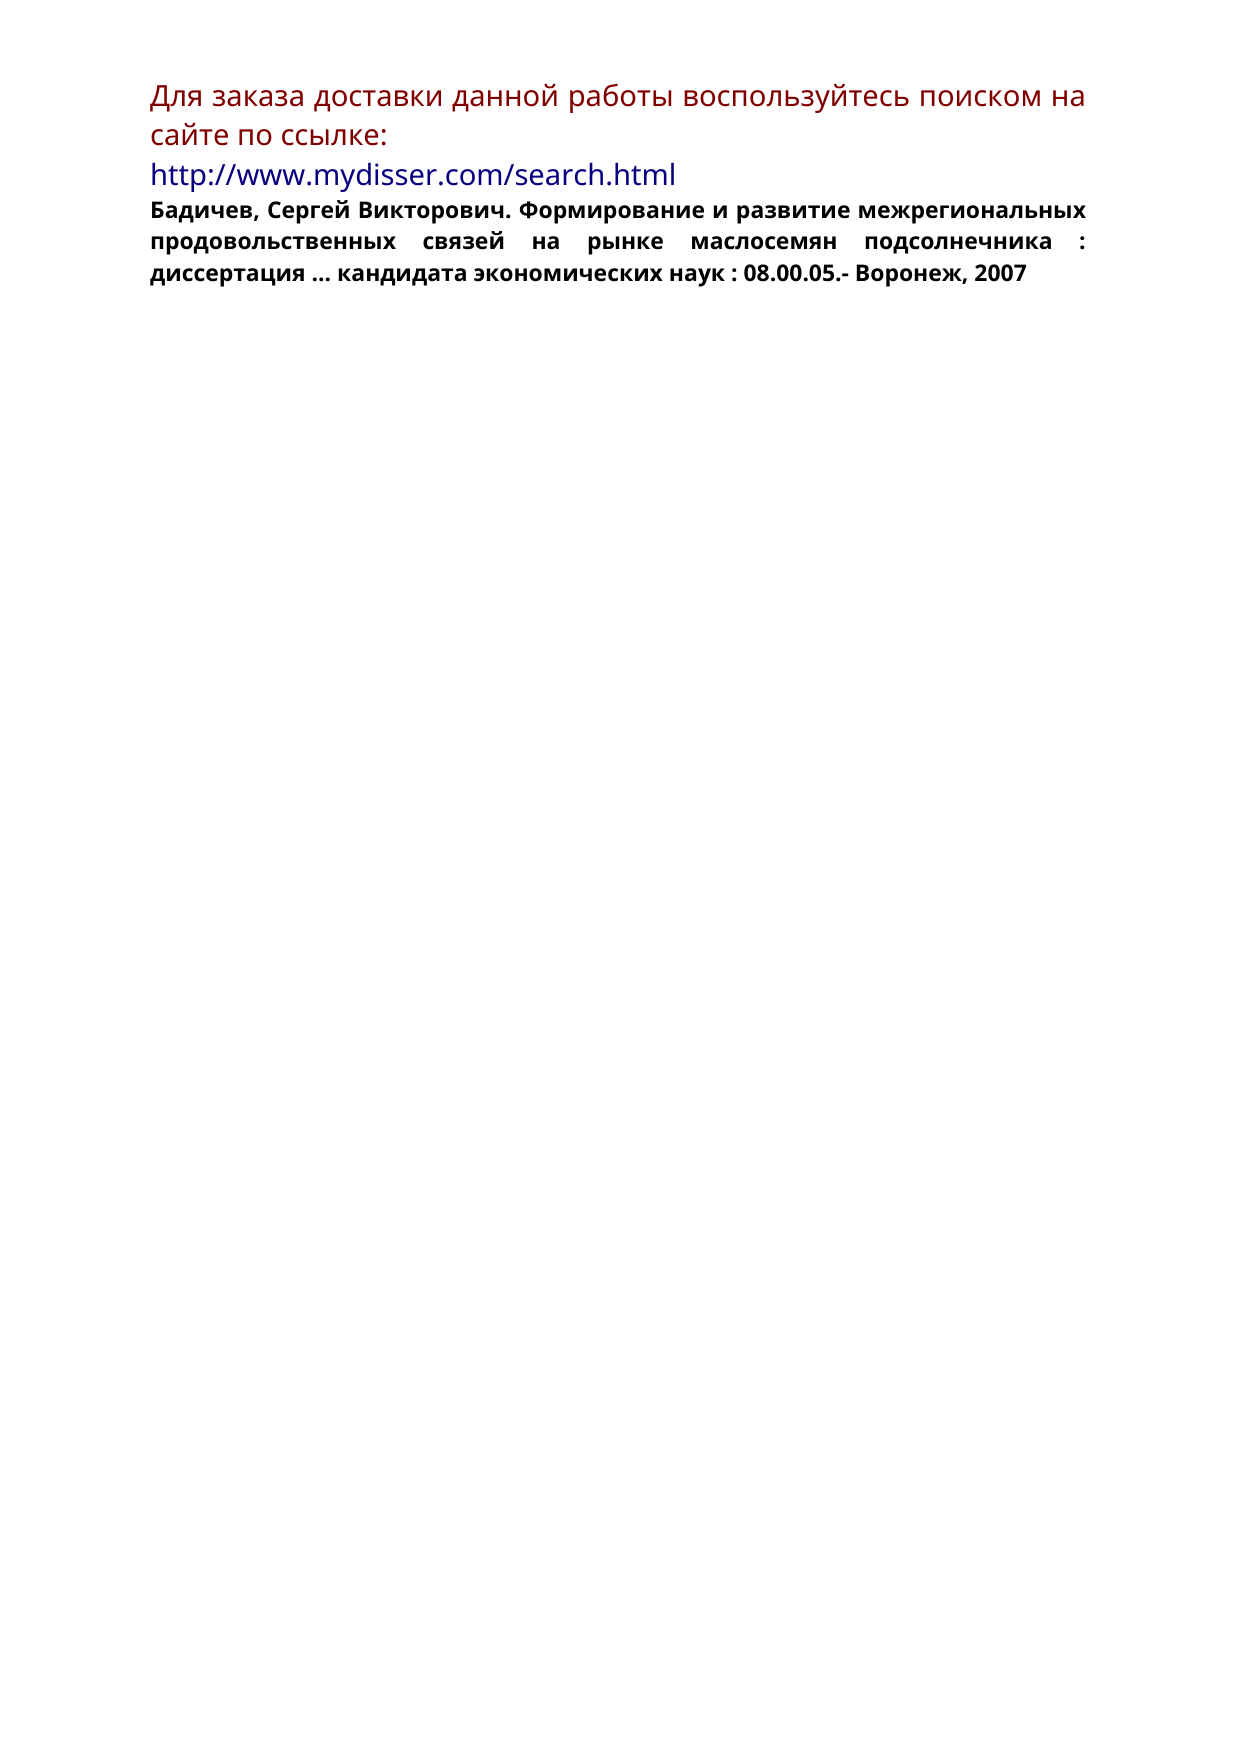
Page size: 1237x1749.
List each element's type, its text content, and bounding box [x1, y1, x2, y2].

text Бадичев, Сергей Викторович. Формирование и развитие межрегиональных продовольственных связей на рынке маслосемян подсолнечника : диссертация ... кандидата экономических наук : 08.00.05.- Воронеж, 2007 [150, 194, 1086, 288]
